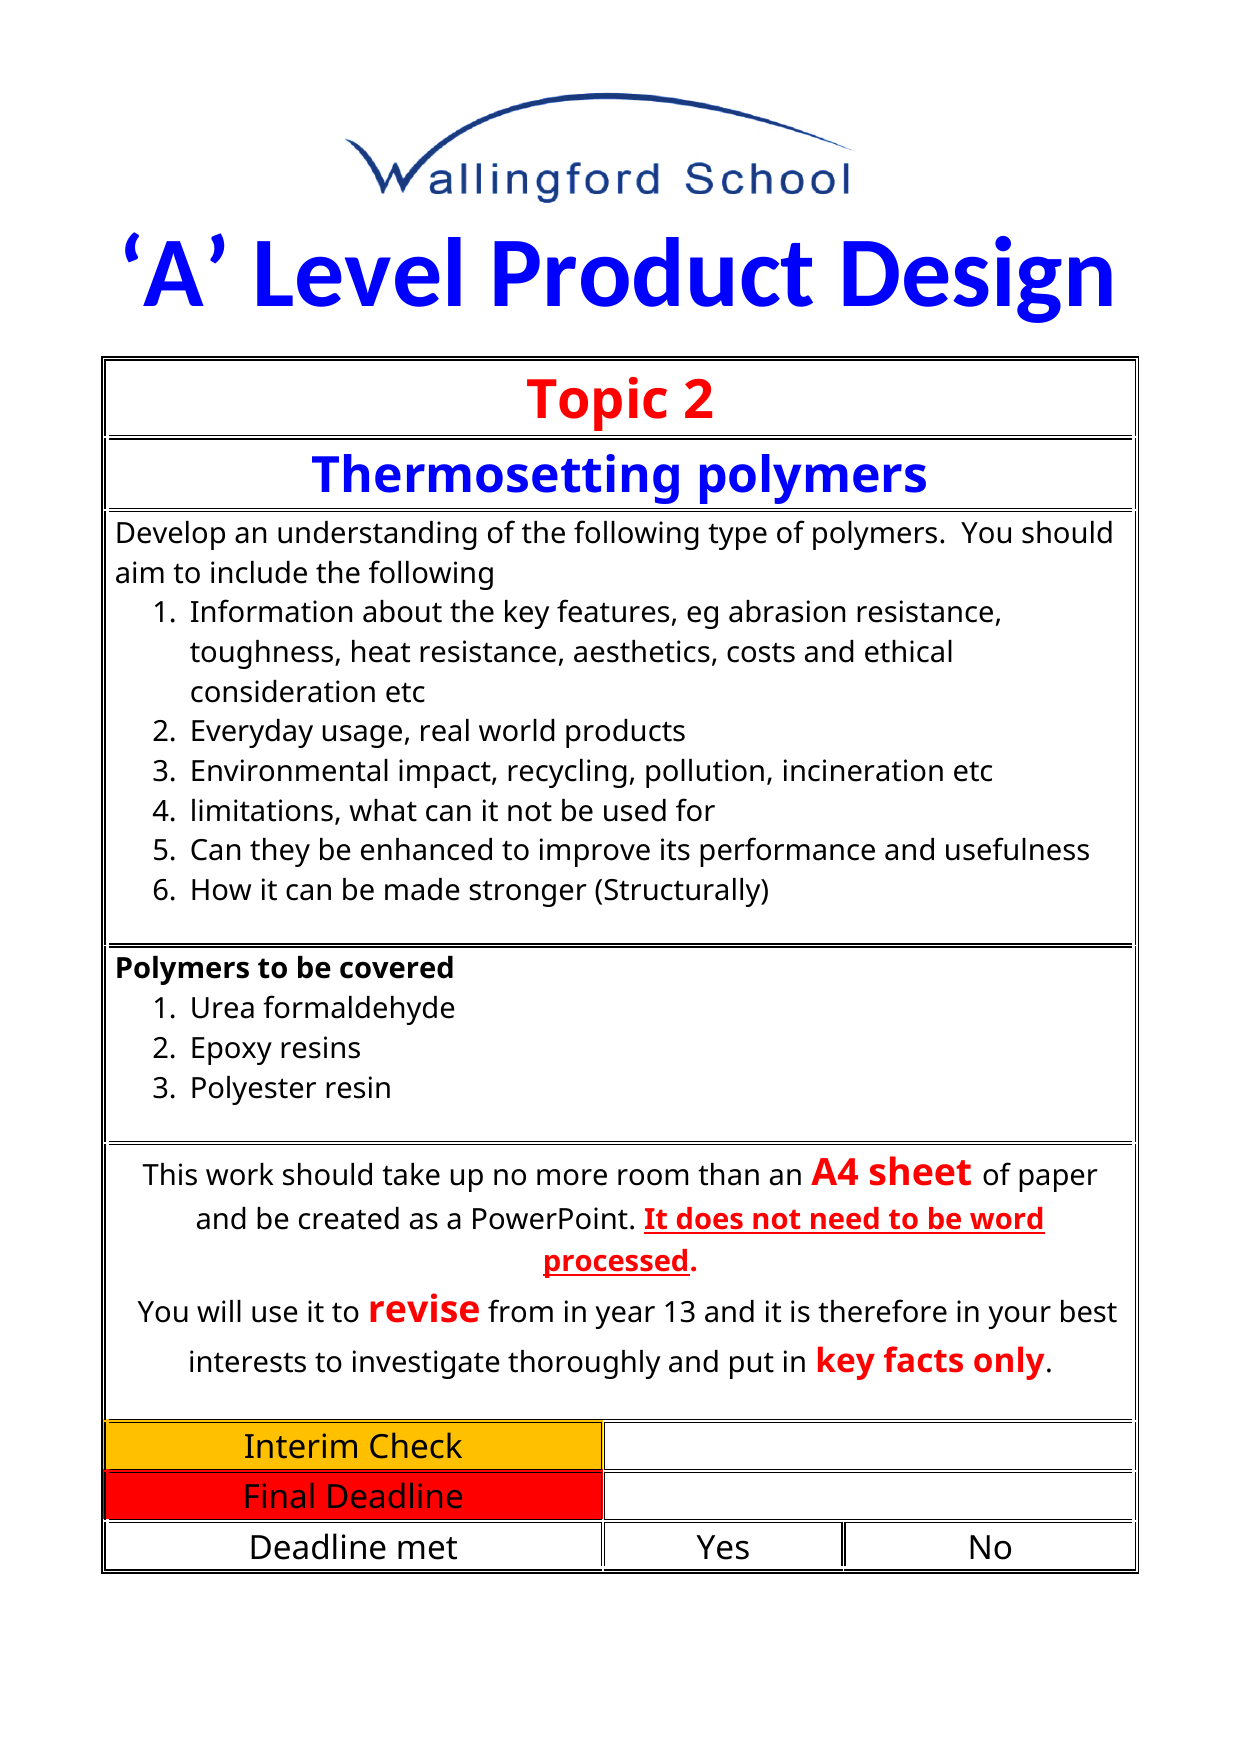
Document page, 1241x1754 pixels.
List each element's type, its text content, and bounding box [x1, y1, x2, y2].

table_cell [603, 1419, 1137, 1469]
table_cell Final Deadline [103, 1469, 603, 1519]
table_cell [603, 1469, 1137, 1519]
table_header Topic 2 [106, 361, 1135, 435]
table_cell This work should take up no more room than an A4 sheet of paper and be created as a PowerPoint. It does not need to be word processed. You will use it to revise from in year 13 and it is therefore in your best interests to investigate thoroughly and put in key facts only. [103, 1141, 1137, 1418]
table_cell Yes [603, 1523, 843, 1569]
table_cell Develop an understanding of the following type of polymers. You should aim to include the following Information about the key features, eg abrasion resistance, toughness, heat resistance, aesthetics, costs and ethical consideration etc Everyday usage, real world products Environmental impact, recycling, pollution, incineration etc limitations, what can it not be used for Can they be enhanced to improve its performance and usefulness How it can be made stronger (Structurally) [103, 508, 1137, 943]
table_cell Interim Check [103, 1419, 603, 1469]
table_cell Polymers to be covered Urea formaldehyde Epoxy resins Polyester resin [103, 943, 1137, 1141]
table_cell Thermosetting polymers [103, 435, 1137, 507]
table_cell No [844, 1519, 1137, 1569]
picture [334, 80, 874, 237]
table_cell Deadline met [103, 1519, 603, 1569]
